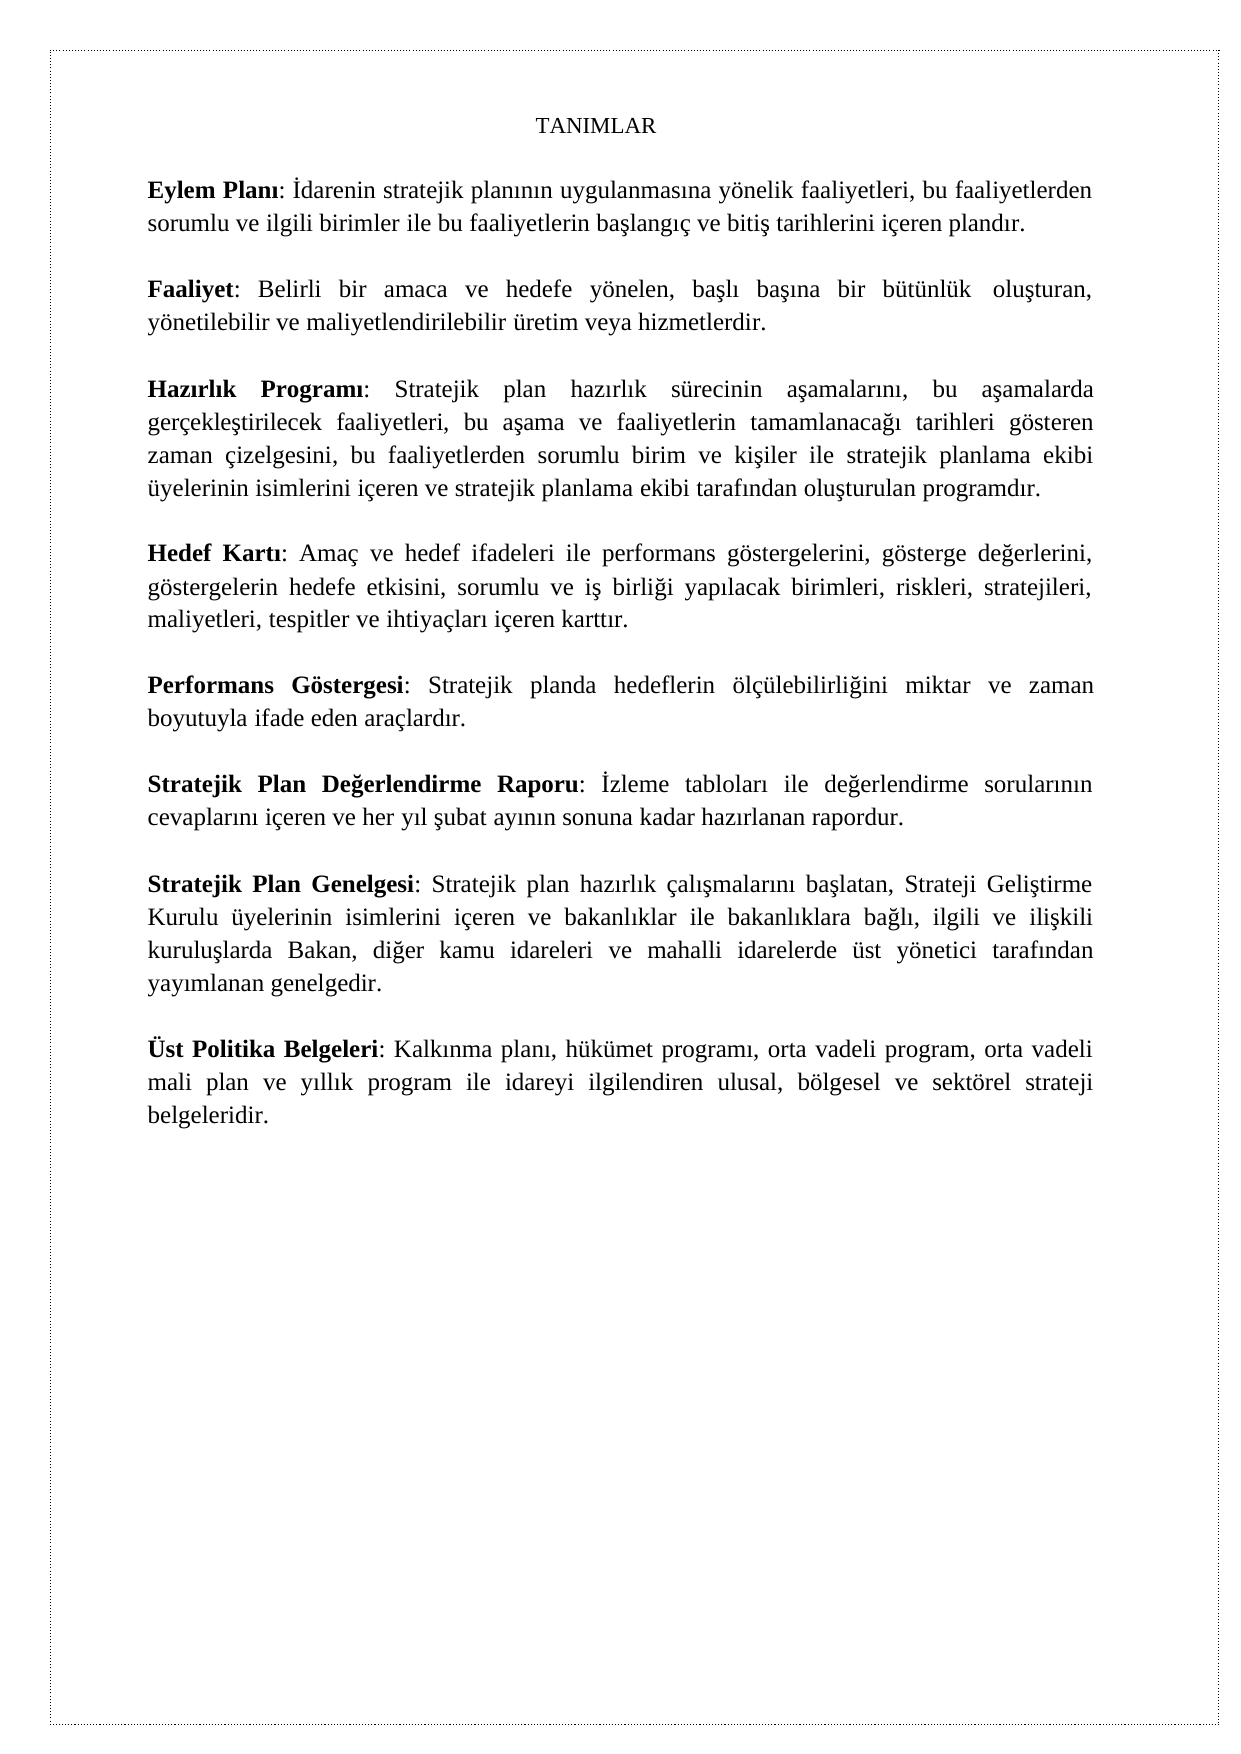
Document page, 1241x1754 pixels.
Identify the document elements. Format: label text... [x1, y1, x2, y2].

text Eylem Planı: İdarenin stratejik planının uygulanmasına yönelik faaliyetleri, bu faaliyetlerden sorumlu ve ilgili birimler ile bu faaliyetlerin başlangıç ve bitiş tarihlerini içeren plandır. [147, 175, 1093, 237]
text TANIMLAR [54, 112, 1219, 139]
text Performans Göstergesi: Stratejik planda hedeflerin ölçülebilirliğini miktar ve zaman boyutuyla ifade eden araçlardır. [147, 670, 1094, 732]
text Faaliyet: Belirli bir amaca ve hedefe yönelen, başlı başına bir bütünlük oluşturan, yönetilebilir ve maliyetlendirilebilir üretim veya hizmetlerdir. [147, 274, 1092, 336]
text Stratejik Plan Genelgesi: Stratejik plan hazırlık çalışmalarını başlatan, Strateji Geliştirme Kurulu üyelerinin isimlerini içeren ve bakanlıklar ile bakanlıklara bağlı, ilgili ve ilişkili kuruluşlarda Bakan, diğer kamu idareleri ve mahalli idarelerde üst yönetici tarafından yayımlanan genelgedir. [147, 869, 1094, 997]
text Stratejik Plan Değerlendirme Raporu: İzleme tabloları ile değerlendirme sorularının cevaplarını içeren ve her yıl şubat ayının sonuna kadar hazırlanan rapordur. [147, 769, 1093, 831]
text Üst Politika Belgeleri: Kalkınma planı, hükümet programı, orta vadeli program, orta vadeli mali plan ve yıllık program ile idareyi ilgilendiren ulusal, bölgesel ve sektörel strateji belgeleridir. [147, 1034, 1093, 1128]
text Hazırlık Programı: Stratejik plan hazırlık sürecinin aşamalarını, bu aşamalarda gerçekleştirilecek faaliyetleri, bu aşama ve faaliyetlerin tamamlanacağı tarihleri gösteren zaman çizelgesini, bu faaliyetlerden sorumlu birim ve kişiler ile stratejik planlama ekibi üyelerinin isimlerini içeren ve stratejik planlama ekibi tarafından oluşturulan programdır. [147, 374, 1094, 501]
text Hedef Kartı: Amaç ve hedef ifadeleri ile performans göstergelerini, gösterge değerlerini, göstergelerin hedefe etkisini, sorumlu ve iş birliği yapılacak birimleri, riskleri, stratejileri, maliyetleri, tespitler ve ihtiyaçları içeren karttır. [147, 538, 1093, 633]
